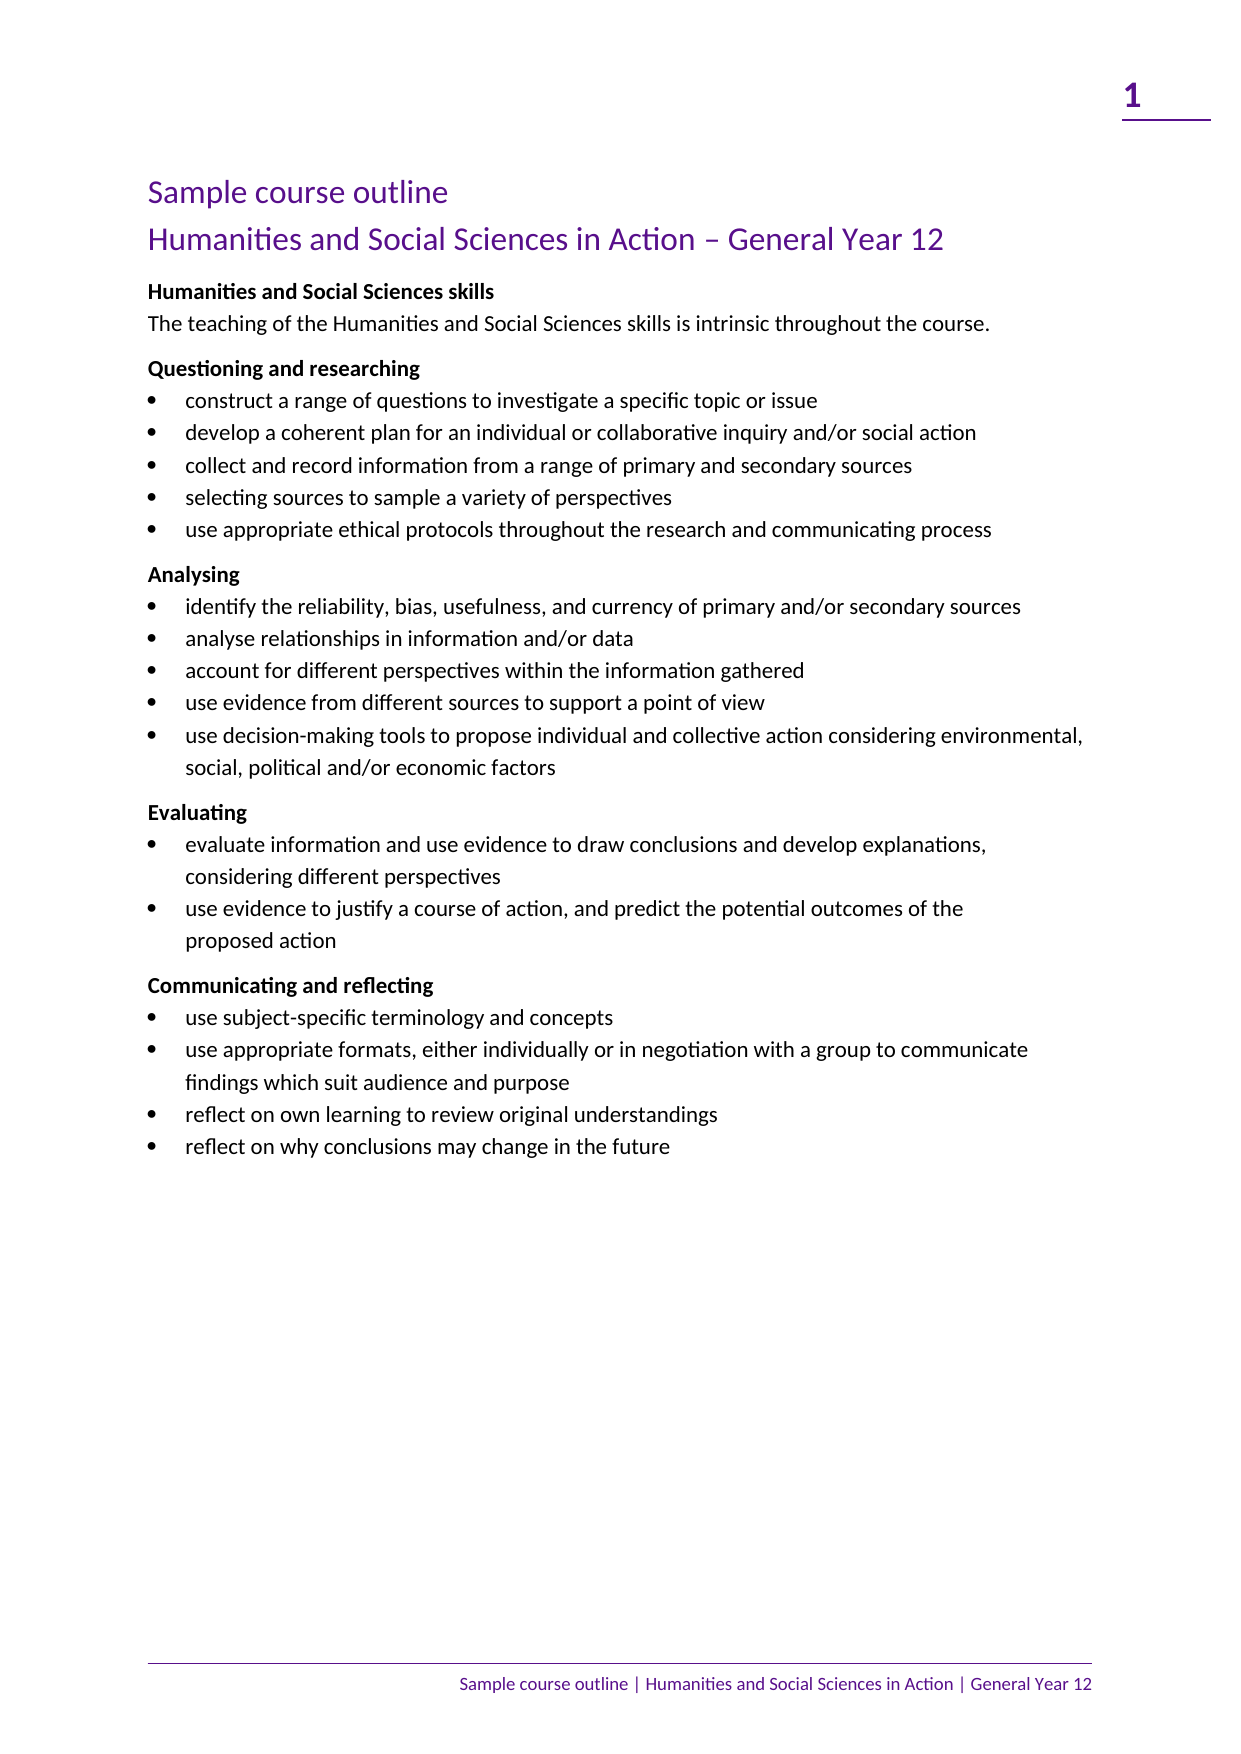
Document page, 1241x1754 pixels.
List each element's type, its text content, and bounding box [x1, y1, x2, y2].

subtitle Humanities and Social Sciences in Action – General Year 12 [148, 218, 1092, 259]
text Communicating and reflecting [148, 971, 1092, 999]
list use subject-specific terminology and concepts [148, 1003, 1092, 1031]
list use appropriate formats, either individually or in negotiation with a group to communicate findings which suit audience and purpose [148, 1035, 1092, 1096]
list identify the reliability, bias, usefulness, and currency of primary and/or secondary sources [148, 592, 1092, 620]
text Evaluating [148, 798, 1092, 826]
list use evidence from different sources to support a point of view [148, 688, 1092, 717]
text Questioning and researching [148, 354, 1092, 382]
list analyse relationships in information and/or data [148, 624, 1092, 652]
list use appropriate ethical protocols throughout the research and communicating process [148, 515, 1092, 543]
text The teaching of the Humanities and Social Sciences skills is intrinsic throughout the course. [148, 309, 1092, 337]
list construct a range of questions to investigate a specific topic or issue [148, 386, 1092, 414]
list reflect on why conclusions may change in the future [148, 1132, 1092, 1160]
list use evidence to justify a course of action, and predict the potential outcomes of the proposed action [148, 894, 1092, 954]
list develop a coherent plan for an individual or collaborative inquiry and/or social action [148, 418, 1092, 447]
list evaluate information and use evidence to draw conclusions and develop explanations, considering different perspectives [148, 830, 1092, 890]
list selecting sources to sample a variety of perspectives [148, 483, 1092, 511]
subtitle Sample course outline [148, 171, 1092, 212]
list account for different perspectives within the information gathered [148, 656, 1092, 684]
list use decision-making tools to propose individual and collective action considering environmental, social, political and/or economic factors [148, 721, 1092, 781]
text Humanities and Social Sciences skills [148, 277, 1092, 305]
list collect and record information from a range of primary and secondary sources [148, 451, 1092, 479]
text Analysing [148, 560, 1092, 588]
list reflect on own learning to review original understandings [148, 1100, 1092, 1128]
